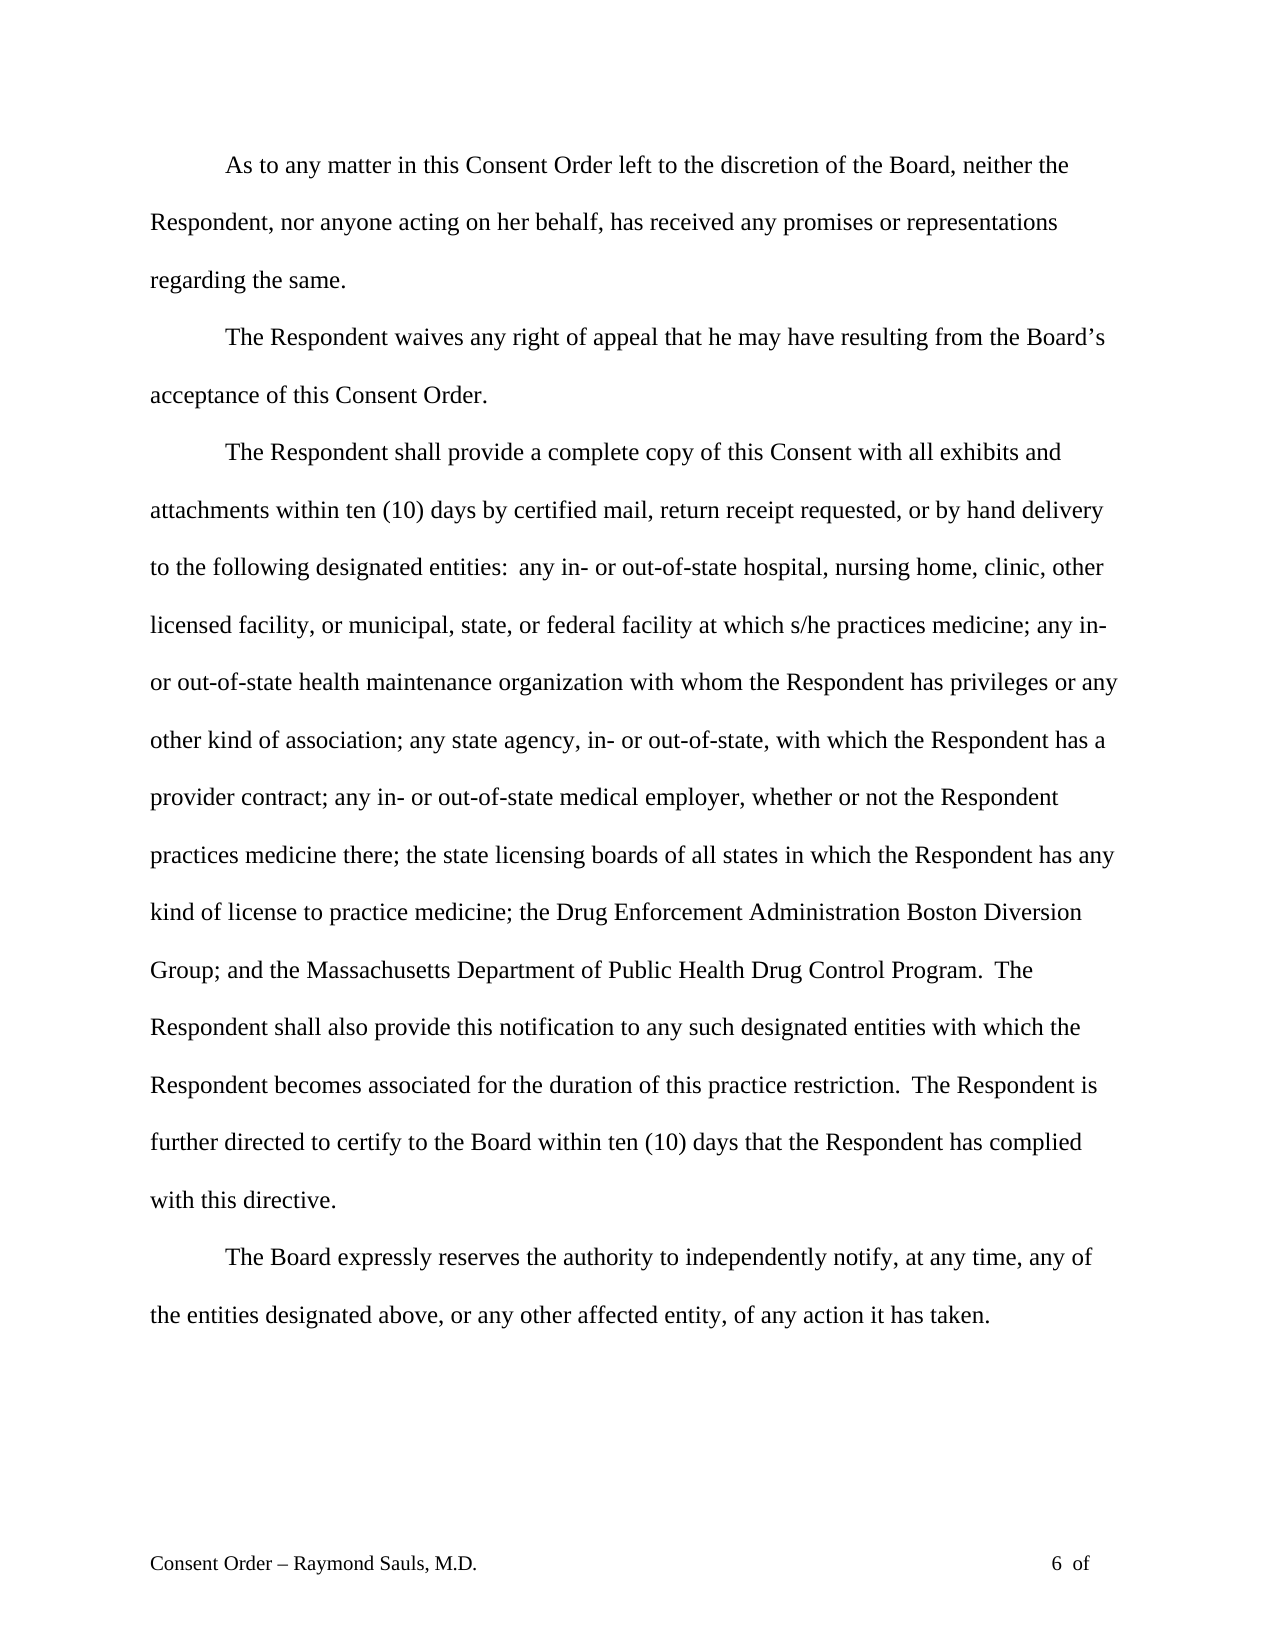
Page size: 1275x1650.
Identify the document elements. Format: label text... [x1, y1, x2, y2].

text The Board expressly reserves the authority to independently notify, at any time, any of the entities designated above, or any other affected entity, of any action it has taken. [150, 1242, 1093, 1329]
text The Respondent shall provide a complete copy of this Consent with all exhibits and attachments within ten (10) days by certified mail, return receipt requested, or by hand delivery to the following designated entities: any in- or out-of-state hospital, nursing home, clinic, other licensed facility, or municipal, state, or federal facility at which s/he practices medicine; any in- or out-of-state health maintenance organization with whom the Respondent has privileges or any other kind of association; any state agency, in- or out-of-state, with which the Respondent has a provider contract; any in- or out-of-state medical employer, whether or not the Respondent practices medicine there; the state licensing boards of all states in which the Respondent has any kind of license to practice medicine; the Drug Enforcement Administration Boston Diversion Group; and the Massachusetts Department of Public Health Drug Control Program. The Respondent shall also provide this notification to any such designated entities with which the Respondent becomes associated for the duration of this practice restriction. The Respondent is further directed to certify to the Board within ten (10) days that the Respondent has complied with this directive. [150, 437, 1121, 1214]
text The Respondent waives any right of appeal that he may have resulting from the Board’s acceptance of this Consent Order. [150, 322, 1125, 409]
text As to any matter in this Consent Order left to the discretion of the Board, neither the Respondent, nor anyone acting on her behalf, has received any promises or representations regarding the same. [150, 150, 1093, 294]
